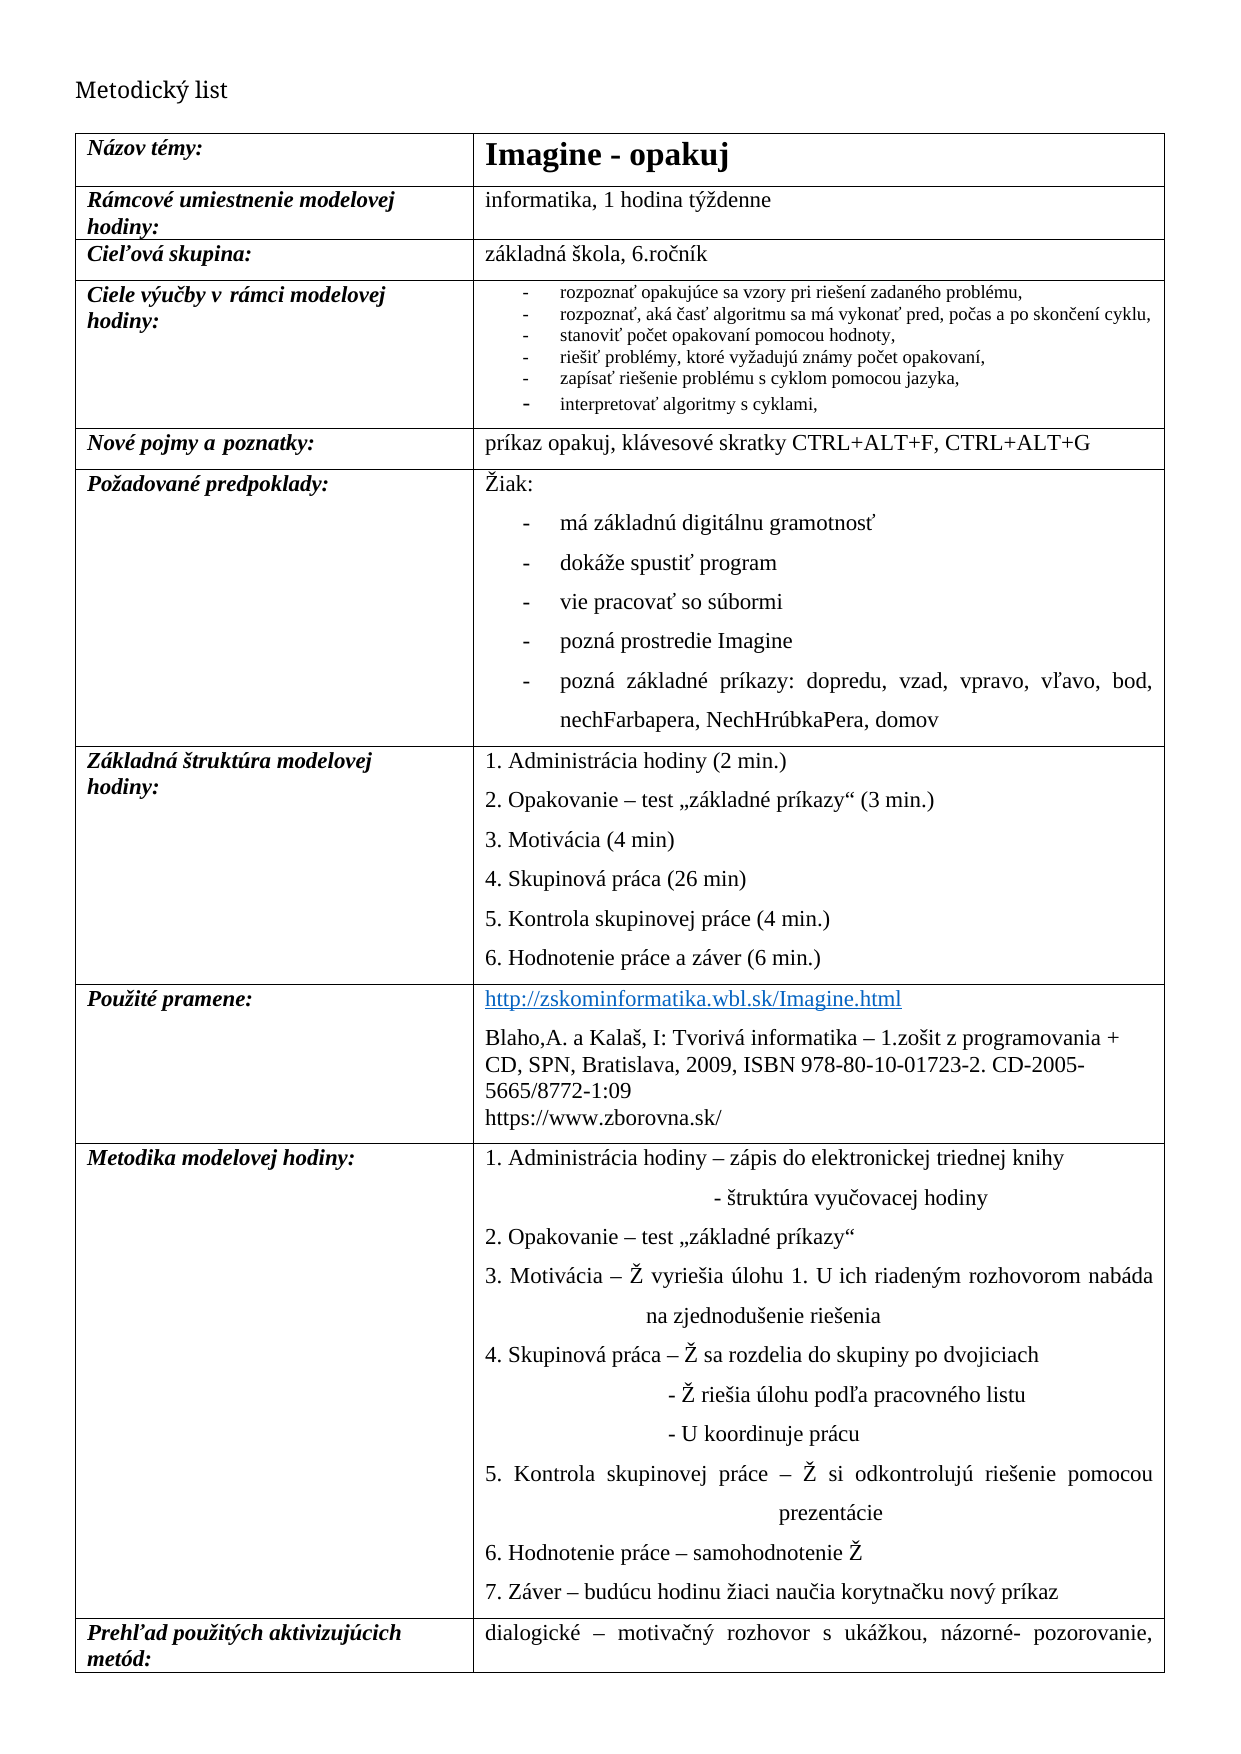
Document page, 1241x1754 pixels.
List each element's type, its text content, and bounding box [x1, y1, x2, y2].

table_cell informatika, 1 hodina týždenne [474, 187, 1164, 239]
table_cell 1. Administrácia hodiny (2 min.) 2. Opakovanie – test „základné príkazy“ (3 min.) 3. Motivácia (4 min) 4. Skupinová práca (26 min) 5. Kontrola skupinovej práce (4 min.) 6. Hodnotenie práce a záver (6 min.) [474, 747, 1164, 984]
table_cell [474, 1619, 1164, 1672]
table_cell Požadované predpoklady: [76, 470, 473, 746]
table_cell Rámcové umiestnenie modelovej hodiny: [76, 187, 473, 239]
table_cell rozpoznať opakujúce sa vzory pri riešení zadaného problému, rozpoznať, aká časť algoritmu sa má vykonať pred, počas a po skončení cyklu, stanoviť počet opakovaní pomocou hodnoty, riešiť problémy, ktoré vyžadujú známy počet opakovaní, zapísať riešenie problému s cyklom pomocou jazyka, interpretovať algoritmy s cyklami, [474, 281, 1164, 428]
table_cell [76, 1619, 473, 1672]
table_header Názov témy: [76, 134, 473, 186]
table_cell Cieľová skupina: [76, 240, 473, 280]
table_header Imagine - opakuj [474, 134, 1164, 186]
table_cell Použité pramene: [76, 985, 473, 1143]
table_cell základná škola, 6.ročník [474, 240, 1164, 280]
table_cell Žiak: má základnú digitálnu gramotnosť dokáže spustiť program vie pracovať so súbormi pozná prostredie Imagine pozná základné príkazy: dopredu, vzad, vpravo, vľavo, bod, nechFarbapera, NechHrúbkaPera, domov [474, 470, 1164, 746]
table_cell Základná štruktúra modelovej hodiny: [76, 747, 473, 984]
table_cell 1. Administrácia hodiny – zápis do elektronickej triednej knihy - štruktúra vyučovacej hodiny 2. Opakovanie – test „základné príkazy“ 3. Motivácia – Ž vyriešia úlohu 1. U ich riadeným rozhovorom nabáda na zjednodušenie riešenia 4. Skupinová práca – Ž sa rozdelia do skupiny po dvojiciach - Ž riešia úlohu podľa pracovného listu - U koordinuje prácu 5. Kontrola skupinovej práce – Ž si odkontrolujú riešenie pomocou prezentácie 6. Hodnotenie práce – samohodnotenie Ž 7. Záver – budúcu hodinu žiaci naučia korytnačku nový príkaz [474, 1144, 1164, 1618]
table_cell Ciele výučby v rámci modelovej hodiny: [76, 281, 473, 428]
table_cell http://zskominformatika.wbl.sk/Imagine.html Blaho,A. a Kalaš, I: Tvorivá informatika – 1.zošit z programovania + CD, SPN, Bratislava, 2009, ISBN 978-80-10-01723-2. CD-2005-5665/8772-1:09 https://www.zborovna.sk/ [474, 985, 1164, 1143]
table_cell Metodika modelovej hodiny: [76, 1144, 473, 1618]
table_cell príkaz opakuj, klávesové skratky CTRL+ALT+F, CTRL+ALT+G [474, 429, 1164, 469]
table_cell Nové pojmy a poznatky: [76, 429, 473, 469]
